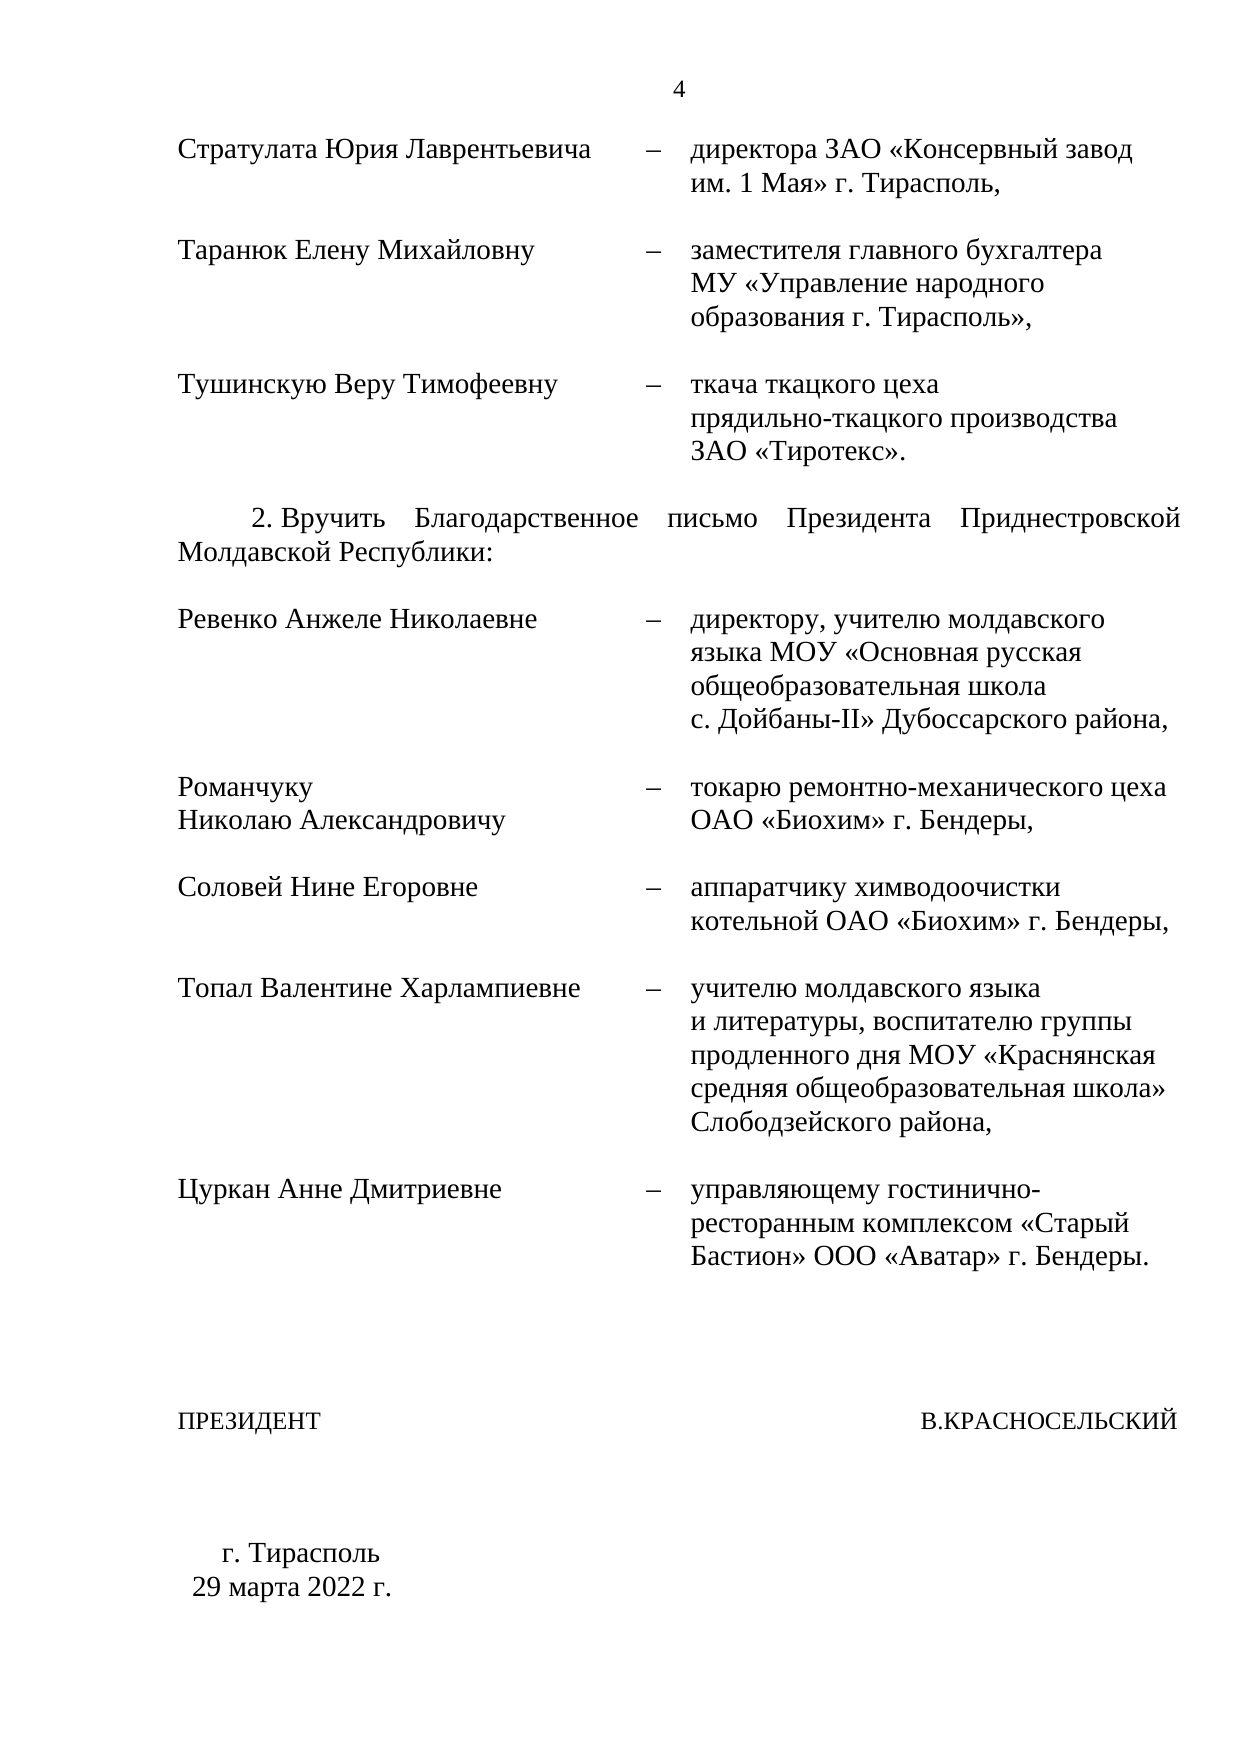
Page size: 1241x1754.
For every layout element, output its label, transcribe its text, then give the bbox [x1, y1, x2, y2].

table_cell Романчуку Николаю Александровичу [166, 769, 635, 869]
table_cell – [635, 769, 679, 869]
table_cell – [635, 970, 679, 1171]
table_cell Стратулата Юрия Лаврентьевича [166, 131, 635, 232]
table_cell учителю молдавского языка и литературы, воспитателю группы продленного дня МОУ «Краснянская средняя общеобразовательная школа» Слободзейского района, [679, 970, 1192, 1171]
table_cell ткача ткацкого цеха прядильно-ткацкого производства ЗАО «Тиротекс». [679, 366, 1192, 467]
table_header Ревенко Анжеле Николаевне [166, 601, 635, 769]
table_cell токарю ремонтно-механического цеха ОАО «Биохим» г. Бендеры, [679, 769, 1192, 869]
table_cell – [635, 131, 679, 232]
table_cell Топал Валентине Харлампиевне [166, 970, 635, 1171]
text ПРЕЗИДЕНТ В.КРАСНОСЕЛЬСКИЙ [177, 1406, 1181, 1435]
table_cell управляющему гостинично-ресторанным комплексом «Старый Бастион» ООО «Аватар» г. Бендеры. [679, 1171, 1192, 1272]
list Вручить Благодарственное письмо Президента Приднестровской Молдавской Республики: [177, 500, 1181, 567]
table_cell – [635, 366, 679, 467]
table_cell аппаратчику химводоочистки котельной ОАО «Биохим» г. Бендеры, [679, 869, 1192, 970]
text 29 марта 2022 г. [177, 1569, 1181, 1602]
table_cell – [635, 1171, 679, 1272]
table_cell Соловей Нине Егоровне [166, 869, 635, 970]
table_header директору, учителю молдавского языка МОУ «Основная русская общеобразовательная школа с. Дойбаны-II» Дубоссарского района, [679, 601, 1192, 769]
table_cell директора ЗАО «Консервный завод им. 1 Мая» г. Тирасполь, [679, 131, 1192, 232]
table_cell Тушинскую Веру Тимофеевну [166, 366, 635, 467]
text г. Тирасполь [177, 1535, 1181, 1569]
table_cell – [635, 232, 679, 366]
table_cell Цуркан Анне Дмитриевне [166, 1171, 635, 1272]
table_cell – [635, 869, 679, 970]
table_header – [635, 601, 679, 769]
table_cell заместителя главного бухгалтера МУ «Управление народного образования г. Тирасполь», [679, 232, 1192, 366]
table_cell Таранюк Елену Михайловну [166, 232, 635, 366]
